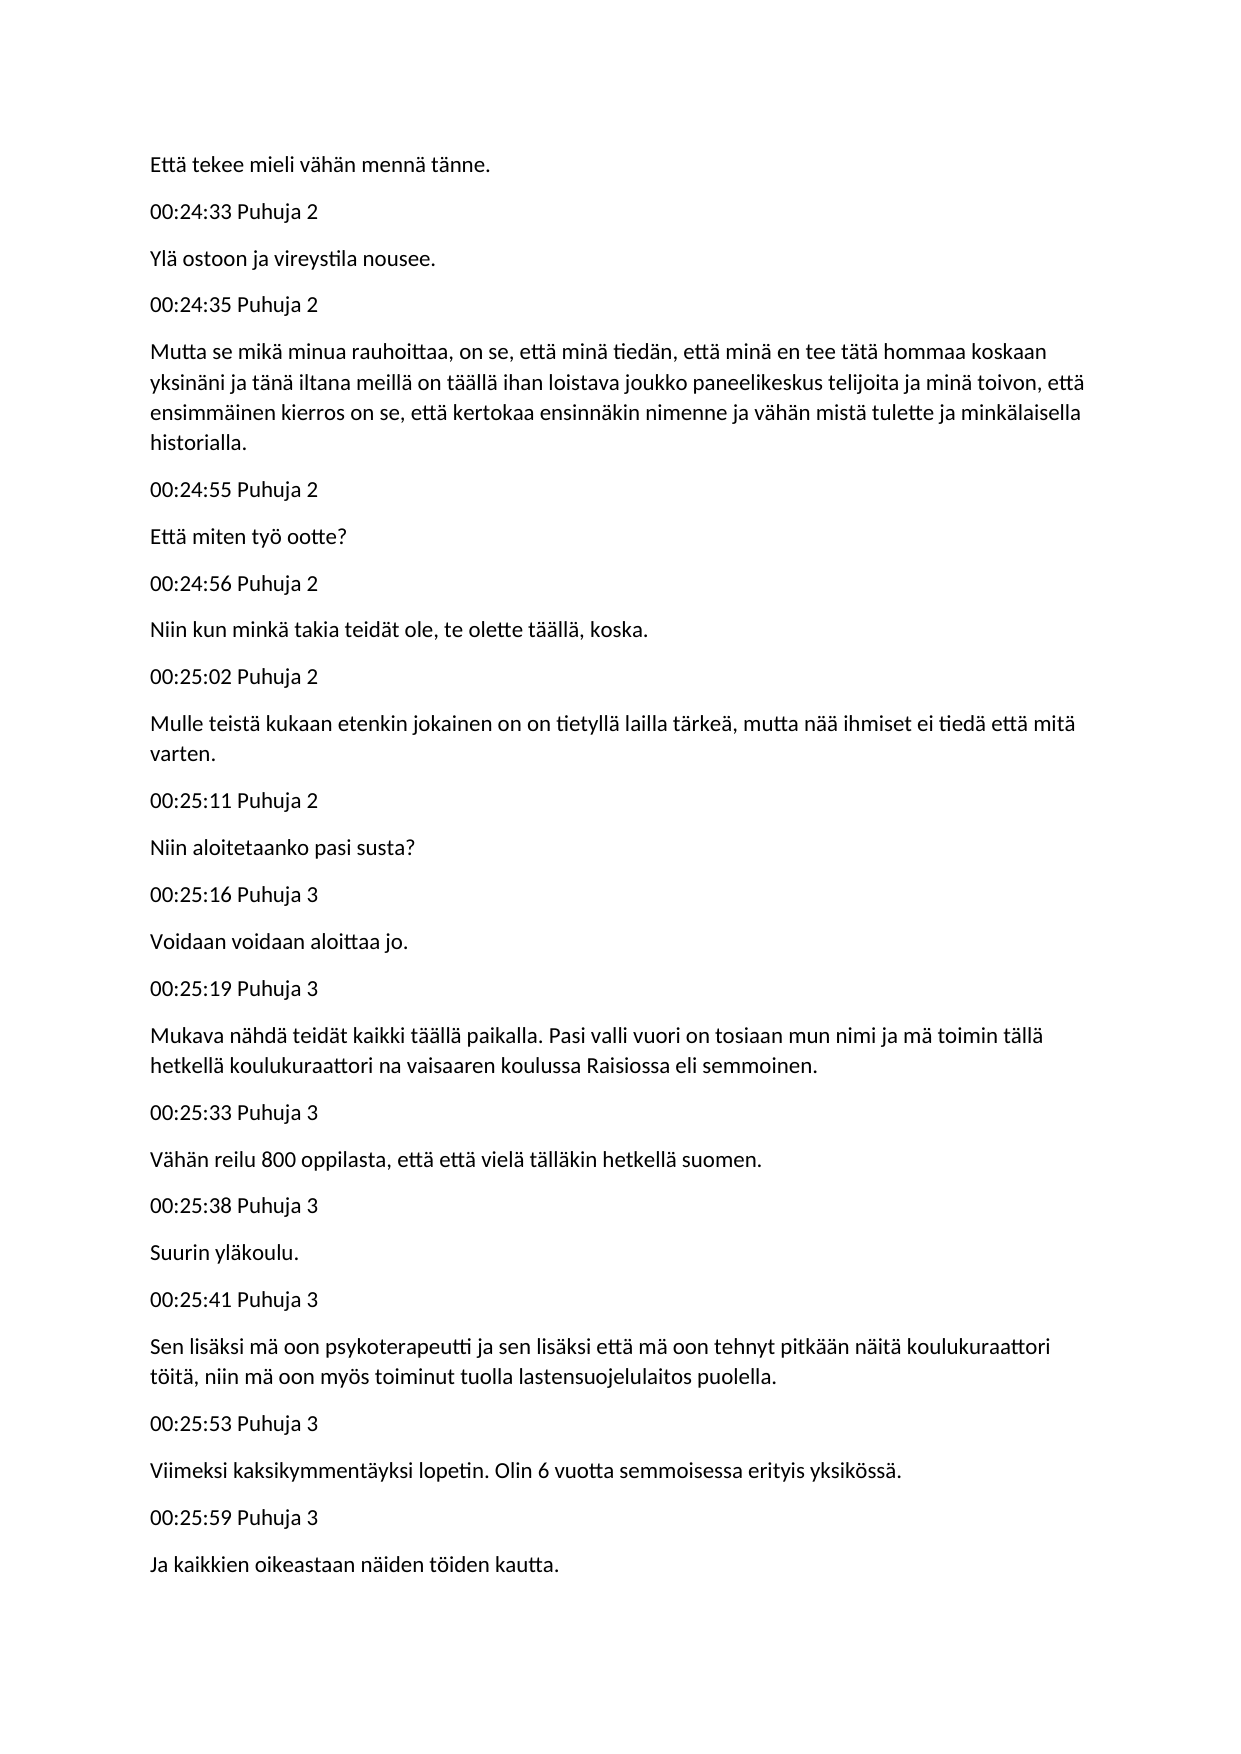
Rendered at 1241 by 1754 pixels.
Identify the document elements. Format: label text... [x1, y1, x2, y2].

text Ylä ostoon ja vireystila nousee. [150, 244, 1090, 272]
text Suurin yläkoulu. [150, 1238, 1090, 1267]
text 00:25:38 Puhuja 3 [150, 1192, 1090, 1220]
text Niin kun minkä takia teidät ole, te olette täällä, koska. [150, 616, 1090, 644]
text 00:25:02 Puhuja 2 [150, 662, 1090, 691]
text Että miten työ ootte? [150, 522, 1090, 550]
text 00:25:53 Puhuja 3 [150, 1409, 1090, 1437]
text Niin aloitetaanko pasi susta? [150, 833, 1090, 861]
text 00:25:11 Puhuja 2 [150, 786, 1090, 814]
text 00:24:35 Puhuja 2 [150, 291, 1090, 319]
text Mukava nähdä teidät kaikki täällä paikalla. Pasi valli vuori on tosiaan mun nimi ja mä toimin tällä hetkellä koulukuraattori na vaisaaren koulussa Raisiossa eli semmoinen. [150, 1021, 1090, 1079]
text Sen lisäksi mä oon psykoterapeutti ja sen lisäksi että mä oon tehnyt pitkään näitä koulukuraattori töitä, niin mä oon myös toiminut tuolla lastensuojelulaitos puolella. [150, 1332, 1090, 1391]
text Ja kaikkien oikeastaan näiden töiden kautta. [150, 1550, 1090, 1578]
text 00:25:33 Puhuja 3 [150, 1098, 1090, 1126]
text Viimeksi kaksikymmentäyksi lopetin. Olin 6 vuotta semmoisessa erityis yksikössä. [150, 1456, 1090, 1484]
text 00:24:33 Puhuja 2 [150, 197, 1090, 225]
text Että tekee mieli vähän mennä tänne. [150, 150, 1090, 178]
text 00:25:16 Puhuja 3 [150, 880, 1090, 908]
text 00:24:55 Puhuja 2 [150, 475, 1090, 503]
text Voidaan voidaan aloittaa jo. [150, 927, 1090, 955]
text Mulle teistä kukaan etenkin jokainen on on tietyllä lailla tärkeä, mutta nää ihmiset ei tiedä että mitä varten. [150, 709, 1090, 768]
text Mutta se mikä minua rauhoittaa, on se, että minä tiedän, että minä en tee tätä hommaa koskaan yksinäni ja tänä iltana meillä on täällä ihan loistava joukko paneelikeskus telijoita ja minä toivon, että ensimmäinen kierros on se, että kertokaa ensinnäkin nimenne ja vähän mistä tulette ja minkälaisella historialla. [150, 337, 1090, 456]
text 00:24:56 Puhuja 2 [150, 569, 1090, 597]
text 00:25:41 Puhuja 3 [150, 1285, 1090, 1313]
text Vähän reilu 800 oppilasta, että että vielä tälläkin hetkellä suomen. [150, 1145, 1090, 1173]
text 00:25:59 Puhuja 3 [150, 1503, 1090, 1531]
text 00:25:19 Puhuja 3 [150, 974, 1090, 1002]
